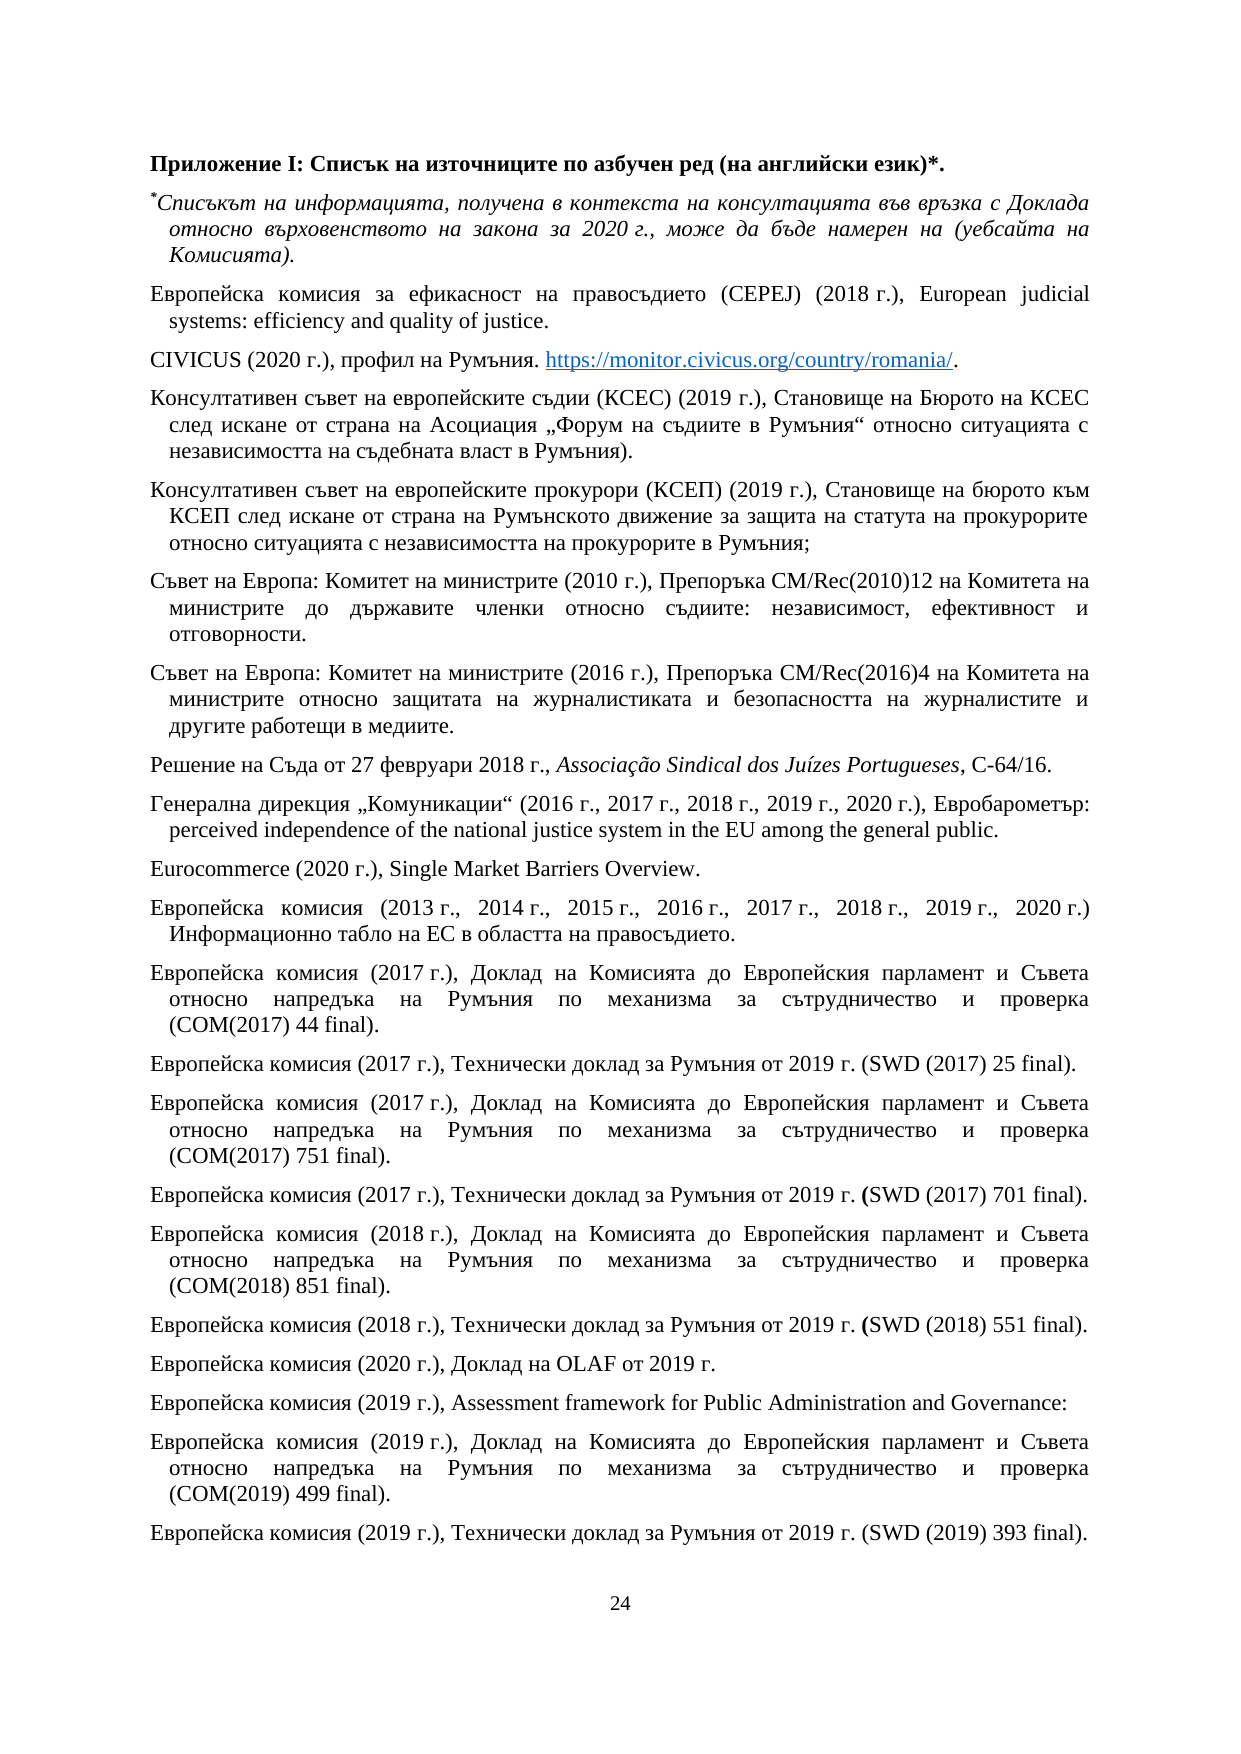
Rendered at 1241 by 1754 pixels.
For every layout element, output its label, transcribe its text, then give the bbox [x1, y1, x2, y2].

text Европейска комисия (2018 г.), Доклад на Комисията до Европейския парламент и Съвета относно напредъка на Румъния по механизма за сътрудничество и проверка (COM(2018) 851 final). [150, 1220, 1090, 1299]
text Европейска комисия (2017 г.), Доклад на Комисията до Европейския парламент и Съвета относно напредъка на Румъния по механизма за сътрудничество и проверка (COM(2017) 751 final). [150, 1089, 1090, 1168]
text Консултативен съвет на европейските прокурори (КСЕП) (2019 г.), Становище на бюрото към КСЕП след искане от страна на Румънското движение за защита на статута на прокурорите относно ситуацията с независимостта на прокурорите в Румъния; [150, 476, 1090, 555]
text CIVICUS (2020 г.), профил на Румъния. https://monitor.civicus.org/country/romania/. [150, 346, 1090, 372]
text Европейска комисия (2019 г.), Технически доклад за Румъния от 2019 г. (SWD (2019) 393 final). [150, 1519, 1090, 1546]
text Европейска комисия (2020 г.), Доклад на OLAF от 2019 г. [150, 1350, 1090, 1376]
text Приложение I: Списък на източниците по азбучен ред (на английски език)*. [150, 150, 1090, 176]
text Европейска комисия (2017 г.), Технически доклад за Румъния от 2019 г. (SWD (2017) 25 final). [150, 1050, 1090, 1077]
text Консултативен съвет на европейските съдии (КСЕС) (2019 г.), Становище на Бюрото на КСЕС след искане от страна на Асоциация „Форум на съдиите в Румъния“ относно ситуацията с независимостта на съдебната власт в Румъния). [150, 384, 1090, 463]
text Европейска комисия (2019 г.), Assessment framework for Public Administration and Governance: [150, 1389, 1090, 1415]
text Европейска комисия за ефикасност на правосъдието (CEPEJ) (2018 г.), European judicial systems: efficiency and quality of justice. [150, 280, 1090, 333]
text Eurocommerce (2020 г.), Single Market Barriers Overview. [150, 855, 1090, 881]
text Решение на Съда от 27 февруари 2018 г., Associação Sindical dos Juízes Portugueses, C-64/16. [150, 751, 1090, 777]
text Европейска комисия (2013 г., 2014 г., 2015 г., 2016 г., 2017 г., 2018 г., 2019 г., 2020 г.) Информационно табло на ЕС в областта на правосъдието. [150, 894, 1090, 946]
text *Списъкът на информацията, получена в контекста на консултацията във връзка с Доклада относно върховенството на закона за 2020 г., може да бъде намерен на (уебсайта на Комисията). [150, 189, 1090, 268]
text Генерална дирекция „Комуникации“ (2016 г., 2017 г., 2018 г., 2019 г., 2020 г.), Евробарометър: perceived independence of the national justice system in the EU among the general public. [150, 789, 1090, 842]
text Съвет на Европа: Комитет на министрите (2010 г.), Препоръка CM/Rec(2010)12 на Комитета на министрите до държавите членки относно съдиите: независимост, ефективност и отговорности. [150, 568, 1090, 647]
text Европейска комисия (2017 г.), Технически доклад за Румъния от 2019 г. (SWD (2017) 701 final). [150, 1181, 1090, 1207]
text Съвет на Европа: Комитет на министрите (2016 г.), Препоръка CM/Rec(2016)4 на Комитета на министрите относно защитата на журналистиката и безопасността на журналистите и другите работещи в медиите. [150, 659, 1090, 738]
text Европейска комисия (2019 г.), Доклад на Комисията до Европейския парламент и Съвета относно напредъка на Румъния по механизма за сътрудничество и проверка (COM(2019) 499 final). [150, 1428, 1090, 1507]
text Европейска комисия (2018 г.), Технически доклад за Румъния от 2019 г. (SWD (2018) 551 final). [150, 1311, 1090, 1338]
text Европейска комисия (2017 г.), Доклад на Комисията до Европейския парламент и Съвета относно напредъка на Румъния по механизма за сътрудничество и проверка (COM(2017) 44 final). [150, 959, 1090, 1038]
